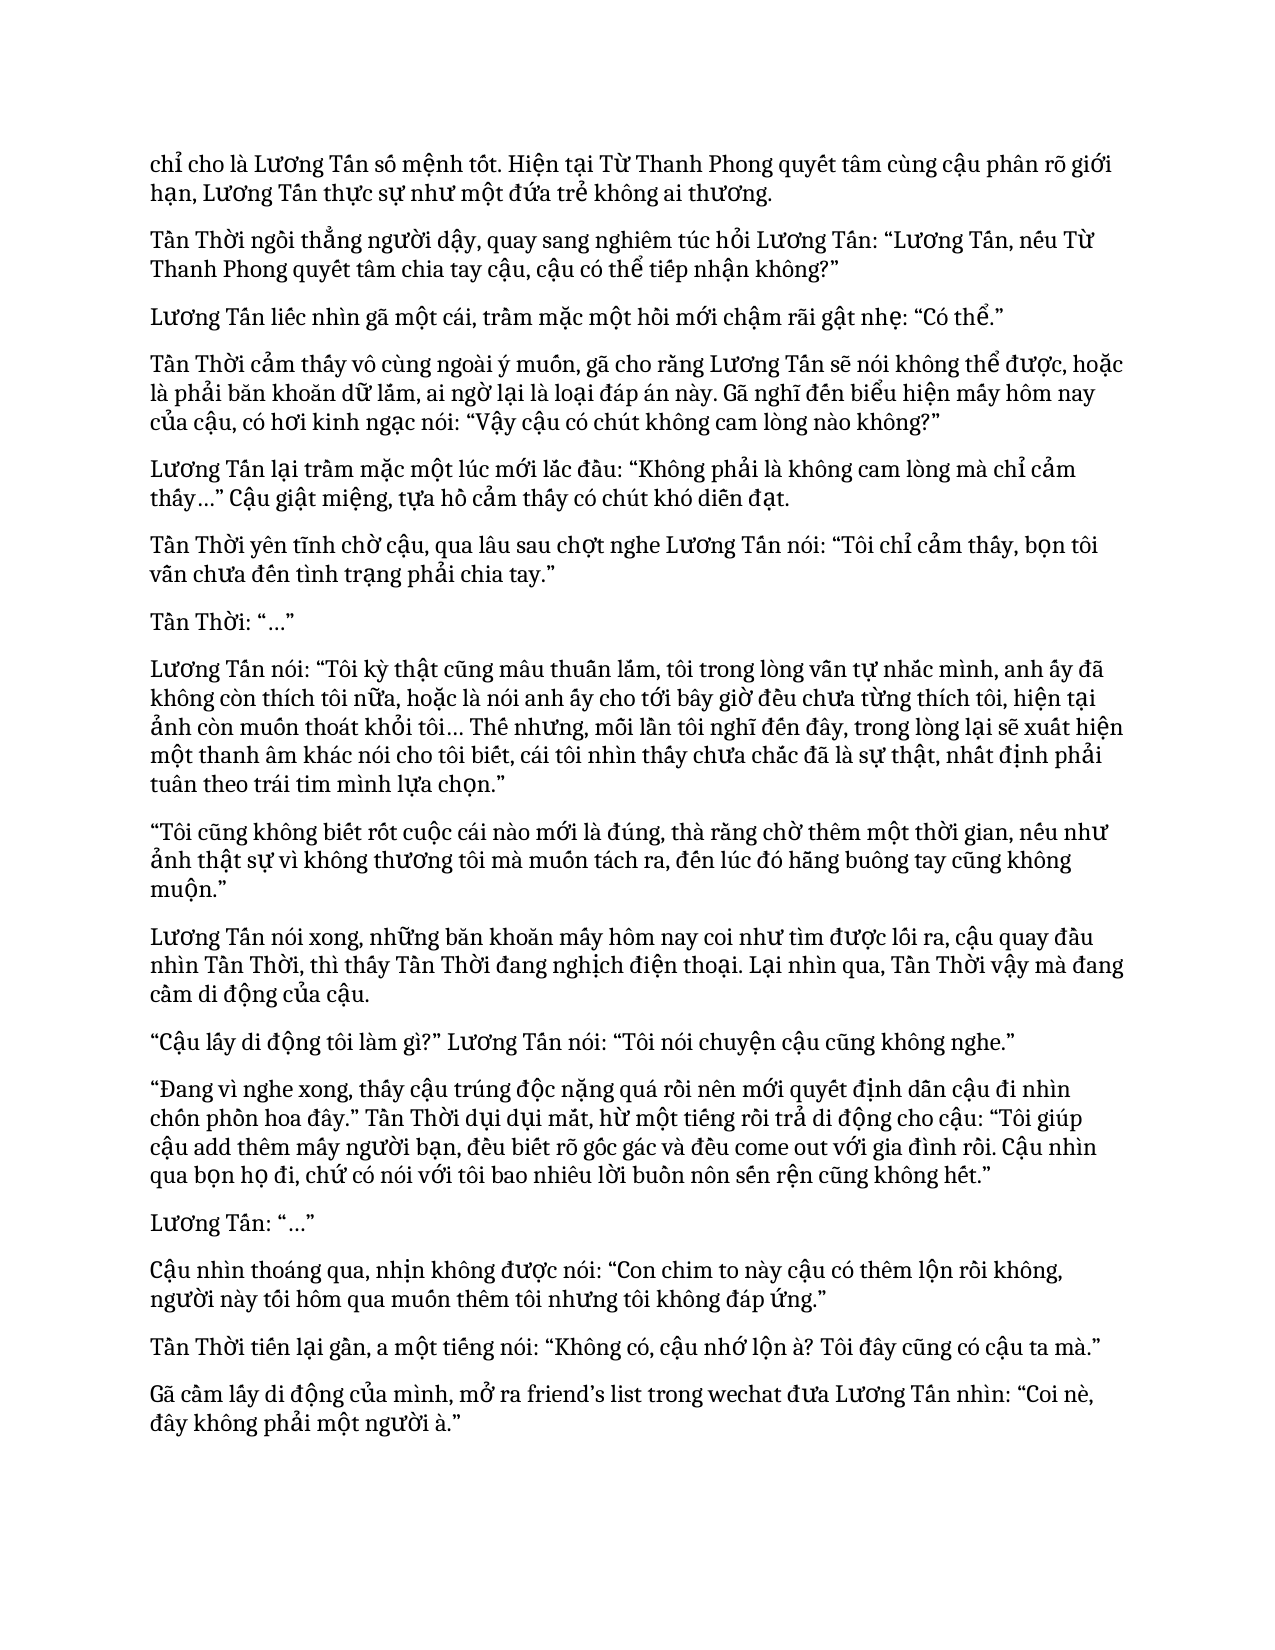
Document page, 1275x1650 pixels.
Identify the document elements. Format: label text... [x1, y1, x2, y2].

text Tần Thời yên tĩnh chờ cậu, qua lâu sau chợt nghe Lương Tấn nói: “Tôi chỉ cảm thấy, bọn tôi vẫn chưa đến tình trạng phải chia tay.” [150, 531, 1125, 589]
text Tần Thời tiến lại gần, a một tiếng nói: “Không có, cậu nhớ lộn à? Tôi đây cũng có cậu ta mà.” [150, 1332, 1125, 1361]
text Lương Tấn nói xong, những băn khoăn mấy hôm nay coi như tìm được lối ra, cậu quay đầu nhìn Tần Thời, thì thấy Tần Thời đang nghịch điện thoại. Lại nhìn qua, Tần Thời vậy mà đang cầm di động của cậu. [150, 922, 1125, 1009]
text Lương Tấn: “…” [150, 1209, 1125, 1237]
text Gã cầm lấy di động của mình, mở ra friend’s list trong wechat đưa Lương Tấn nhìn: “Coi nè, đây không phải một người à.” [150, 1380, 1125, 1437]
text “Đang vì nghe xong, thấy cậu trúng độc nặng quá rồi nên mới quyết định dẫn cậu đi nhìn chốn phồn hoa đây.” Tần Thời dụi dụi mắt, hừ một tiếng rồi trả di động cho cậu: “Tôi giúp cậu add thêm mấy người bạn, đều biết rõ gốc gác và đều come out với gia đình rồi. Cậu nhìn qua bọn họ đi, chứ có nói với tôi bao nhiêu lời buồn nôn sến rện cũng không hết.” [150, 1075, 1125, 1190]
text Tần Thời cảm thấy vô cùng ngoài ý muốn, gã cho rằng Lương Tấn sẽ nói không thể được, hoặc là phải băn khoăn dữ lắm, ai ngờ lại là loại đáp án này. Gã nghĩ đến biểu hiện mấy hôm nay của cậu, có hơi kinh ngạc nói: “Vậy cậu có chút không cam lòng nào không?” [150, 350, 1125, 436]
text Tần Thời: “…” [150, 607, 1125, 636]
text “Cậu lấy di động tôi làm gì?” Lương Tấn nói: “Tôi nói chuyện cậu cũng không nghe.” [150, 1027, 1125, 1056]
text Lương Tấn nói: “Tôi kỳ thật cũng mâu thuẫn lắm, tôi trong lòng vẫn tự nhắc mình, anh ấy đã không còn thích tôi nữa, hoặc là nói anh ấy cho tới bây giờ đều chưa từng thích tôi, hiện tại ảnh còn muốn thoát khỏi tôi… Thế nhưng, mỗi lần tôi nghĩ đến đây, trong lòng lại sẽ xuất hiện một thanh âm khác nói cho tôi biết, cái tôi nhìn thấy chưa chắc đã là sự thật, nhất định phải tuân theo trái tim mình lựa chọn.” [150, 655, 1125, 799]
text Tần Thời ngồi thẳng người dậy, quay sang nghiêm túc hỏi Lương Tấn: “Lương Tấn, nếu Từ Thanh Phong quyết tâm chia tay cậu, cậu có thể tiếp nhận không?” [150, 226, 1125, 284]
text “Tôi cũng không biết rốt cuộc cái nào mới là đúng, thà rằng chờ thêm một thời gian, nếu như ảnh thật sự vì không thương tôi mà muốn tách ra, đến lúc đó hẵng buông tay cũng không muộn.” [150, 817, 1125, 904]
text Lương Tấn lại trầm mặc một lúc mới lắc đầu: “Không phải là không cam lòng mà chỉ cảm thấy…” Cậu giật miệng, tựa hồ cảm thấy có chút khó diễn đạt. [150, 455, 1125, 512]
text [150, 150, 1125, 207]
text Cậu nhìn thoáng qua, nhịn không được nói: “Con chim to này cậu có thêm lộn rồi không, người này tối hôm qua muốn thêm tôi nhưng tôi không đáp ứng.” [150, 1256, 1125, 1314]
text Lương Tấn liếc nhìn gã một cái, trầm mặc một hồi mới chậm rãi gật nhẹ: “Có thể.” [150, 302, 1125, 331]
